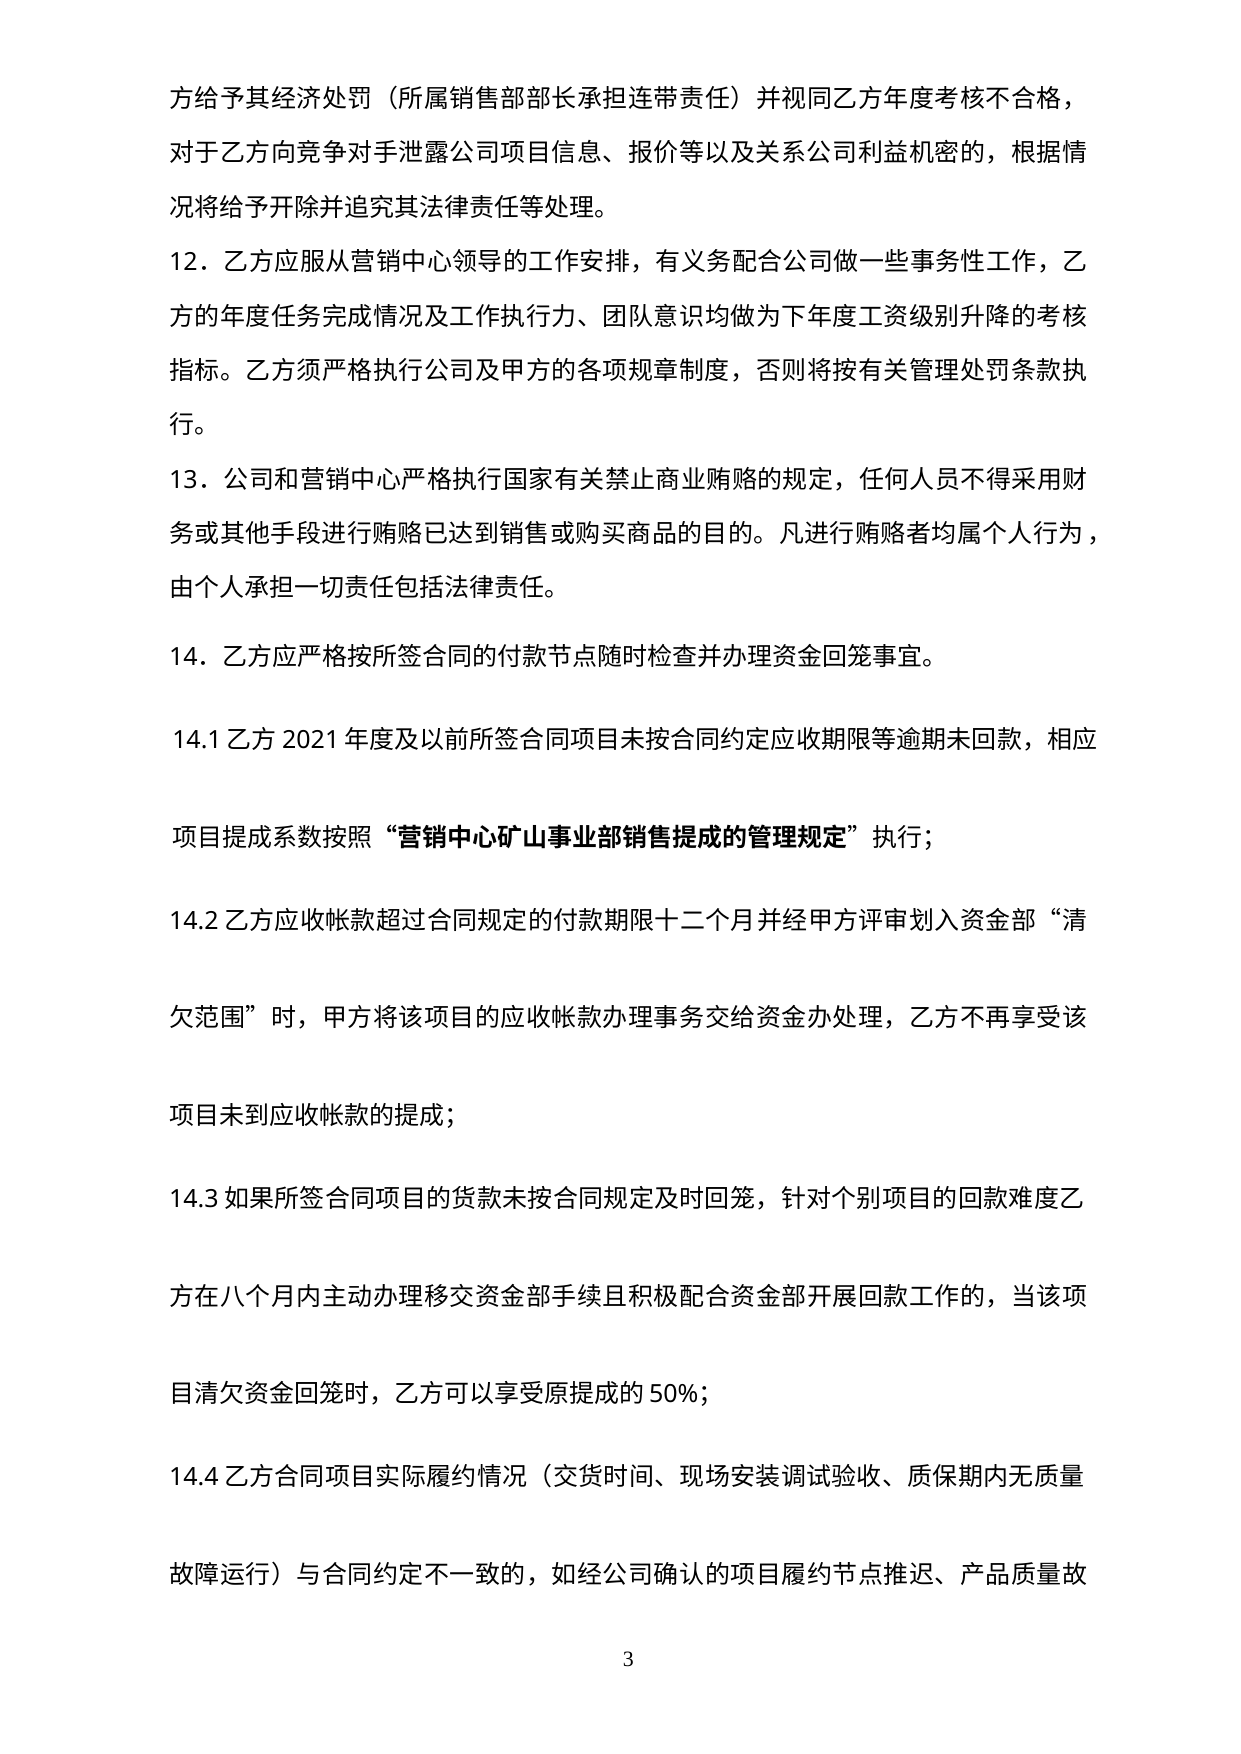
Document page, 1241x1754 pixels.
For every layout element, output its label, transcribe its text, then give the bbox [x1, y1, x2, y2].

text 14.1乙方2021年度及以前所签合同项目未按合同约定应收期限等逾期未回款，相应项目提成系数按照“营销中心矿山事业部销售提成的管理规定”执行； [172, 705, 1098, 868]
text 14.2乙方应收帐款超过合同规定的付款期限十二个月并经甲方评审划入资金部“清欠范围”时，甲方将该项目的应收帐款办理事务交给资金办处理，乙方不再享受该项目未到应收帐款的提成； [169, 886, 1087, 1146]
text 13．公司和营销中心严格执行国家有关禁止商业贿赂的规定，任何人员不得采用财务或其他手段进行贿赂已达到销售或购买商品的目的。凡进行贿赂者均属个人行为，由个人承担一切责任包括法律责任。 [169, 459, 1087, 604]
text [169, 1442, 1087, 1605]
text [169, 78, 1087, 223]
text 14．乙方应严格按所签合同的付款节点随时检查并办理资金回笼事宜。 [169, 622, 1087, 687]
text 14.3如果所签合同项目的货款未按合同规定及时回笼，针对个别项目的回款难度乙方在八个月内主动办理移交资金部手续且积极配合资金部开展回款工作的，当该项目清欠资金回笼时，乙方可以享受原提成的50%； [169, 1164, 1087, 1424]
text 12．乙方应服从营销中心领导的工作安排，有义务配合公司做一些事务性工作，乙方的年度任务完成情况及工作执行力、团队意识均做为下年度工资级别升降的考核指标。乙方须严格执行公司及甲方的各项规章制度，否则将按有关管理处罚条款执行。 [169, 242, 1087, 441]
